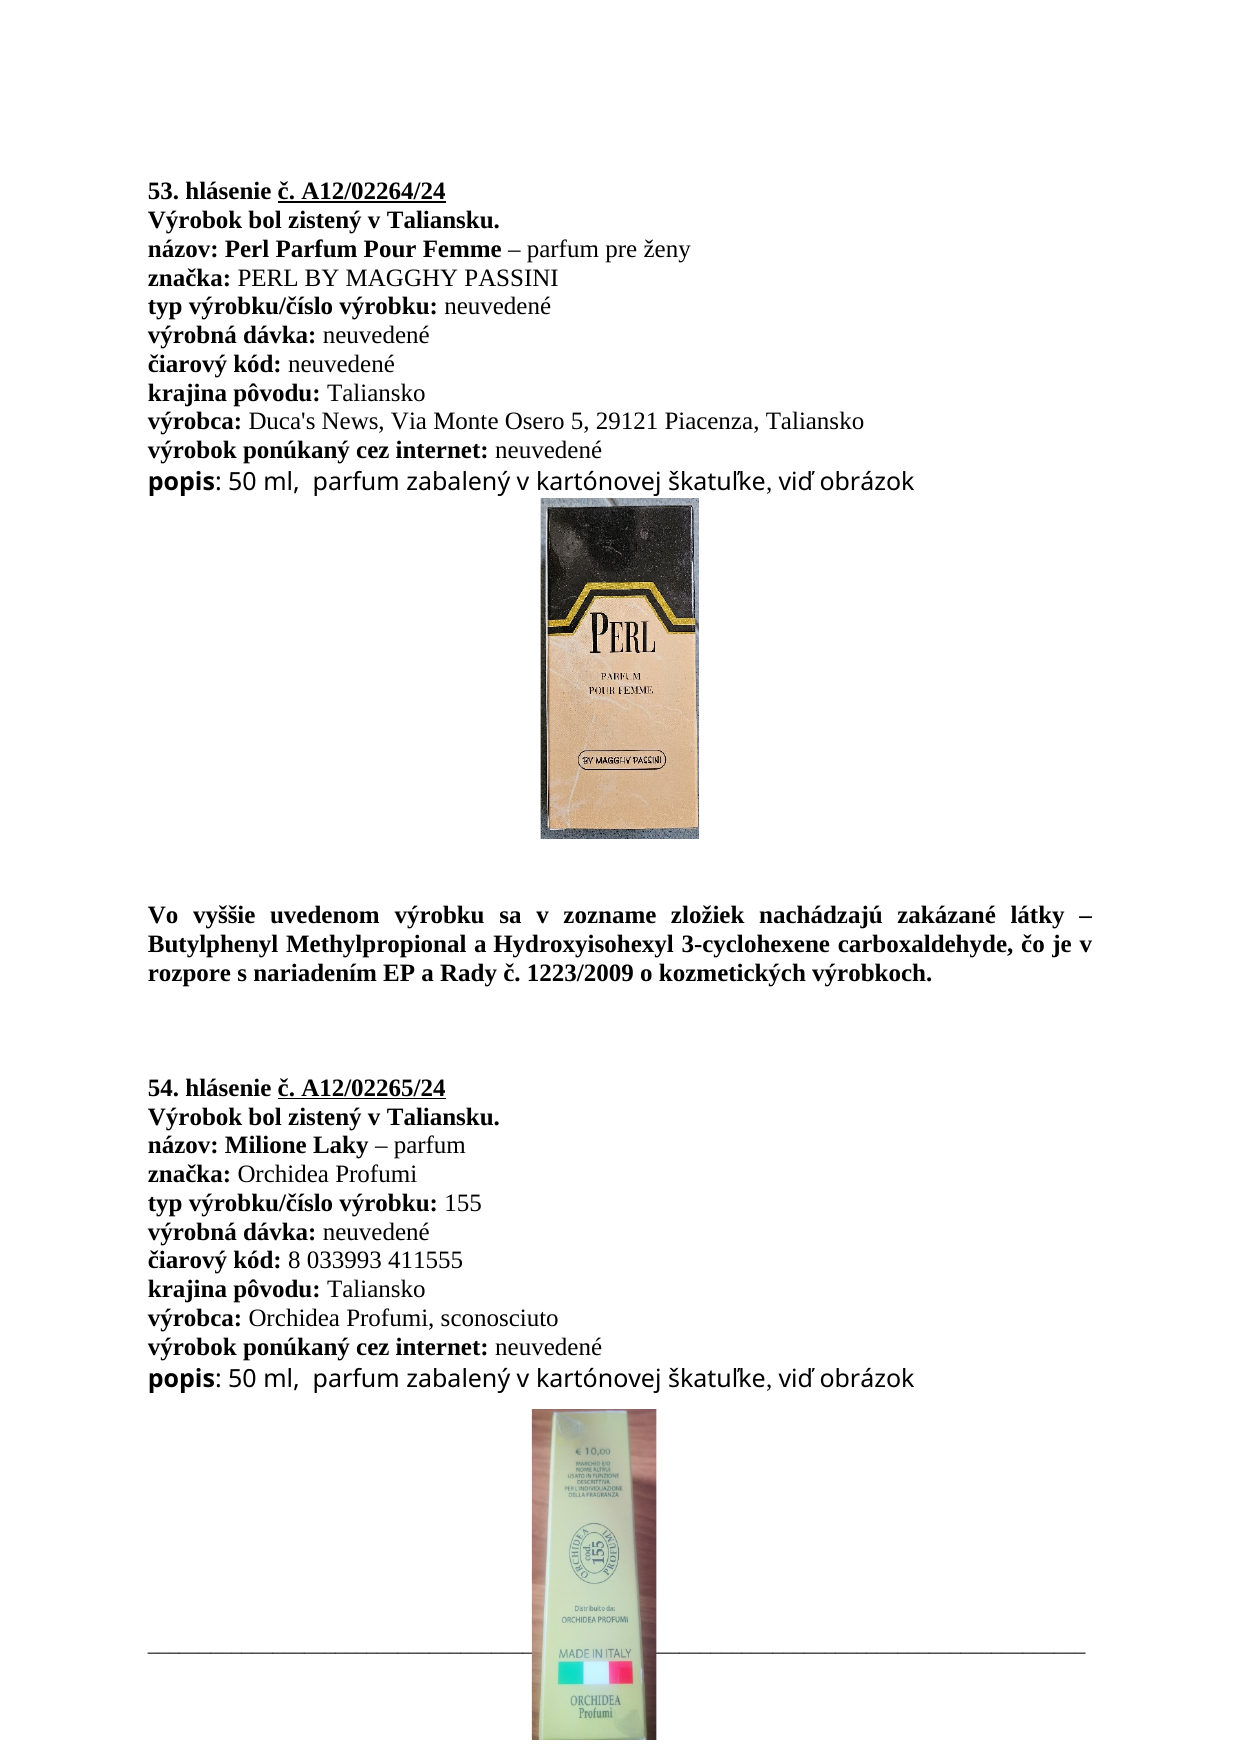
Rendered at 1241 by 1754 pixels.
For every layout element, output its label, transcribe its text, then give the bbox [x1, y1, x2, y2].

text výrobná dávka: neuvedené [148, 320, 1093, 349]
text názov: Milione Laky – parfum [148, 1130, 1093, 1159]
text čiarový kód: neuvedené [148, 349, 1093, 378]
text výrobca: Orchidea Profumi, sconosciuto [148, 1303, 1093, 1332]
text značka: Orchidea Profumi [148, 1159, 1093, 1188]
text názov: Perl Parfum Pour Femme – parfum pre ženy [148, 234, 1093, 263]
text Vo vyššie uvedenom výrobku sa v zozname zložiek nachádzajú zakázané látky – Butylphenyl Methylpropional a Hydroxyisohexyl 3-cyclohexene carboxaldehyde, čo je v rozpore s nariadením EP a Rady č. 1223/2009 o kozmetických výrobkoch. [148, 900, 1093, 987]
text značka: PERL BY MAGGHY PASSINI [148, 263, 1093, 291]
text typ výrobku/číslo výrobku: 155 [148, 1188, 1093, 1217]
text výrobca: Duca's News, Via Monte Osero 5, 29121 Piacenza, Taliansko [148, 406, 1093, 435]
text krajina pôvodu: Taliansko [148, 378, 1093, 406]
text 54. hlásenie č. A12/02265/24 [148, 1073, 1093, 1102]
text čiarový kód: 8 033993 411555 [148, 1245, 1093, 1274]
text 53. hlásenie č. A12/02264/24 [148, 176, 1093, 205]
text výrobok ponúkaný cez internet: neuvedené [148, 435, 1093, 464]
text krajina pôvodu: Taliansko [148, 1274, 1093, 1303]
text výrobná dávka: neuvedené [148, 1217, 1093, 1245]
text popis: 50 ml, parfum zabalený v kartónovej škatuľke, viď obrázok [148, 464, 1093, 498]
text Výrobok bol zistený v Taliansku. [148, 1102, 1093, 1130]
text výrobok ponúkaný cez internet: neuvedené [148, 1332, 1093, 1360]
text Výrobok bol zistený v Taliansku. [148, 205, 1093, 234]
text popis: 50 ml, parfum zabalený v kartónovej škatuľke, viď obrázok [148, 1360, 1093, 1394]
picture [539, 745, 701, 838]
text typ výrobku/číslo výrobku: neuvedené [148, 291, 1093, 320]
